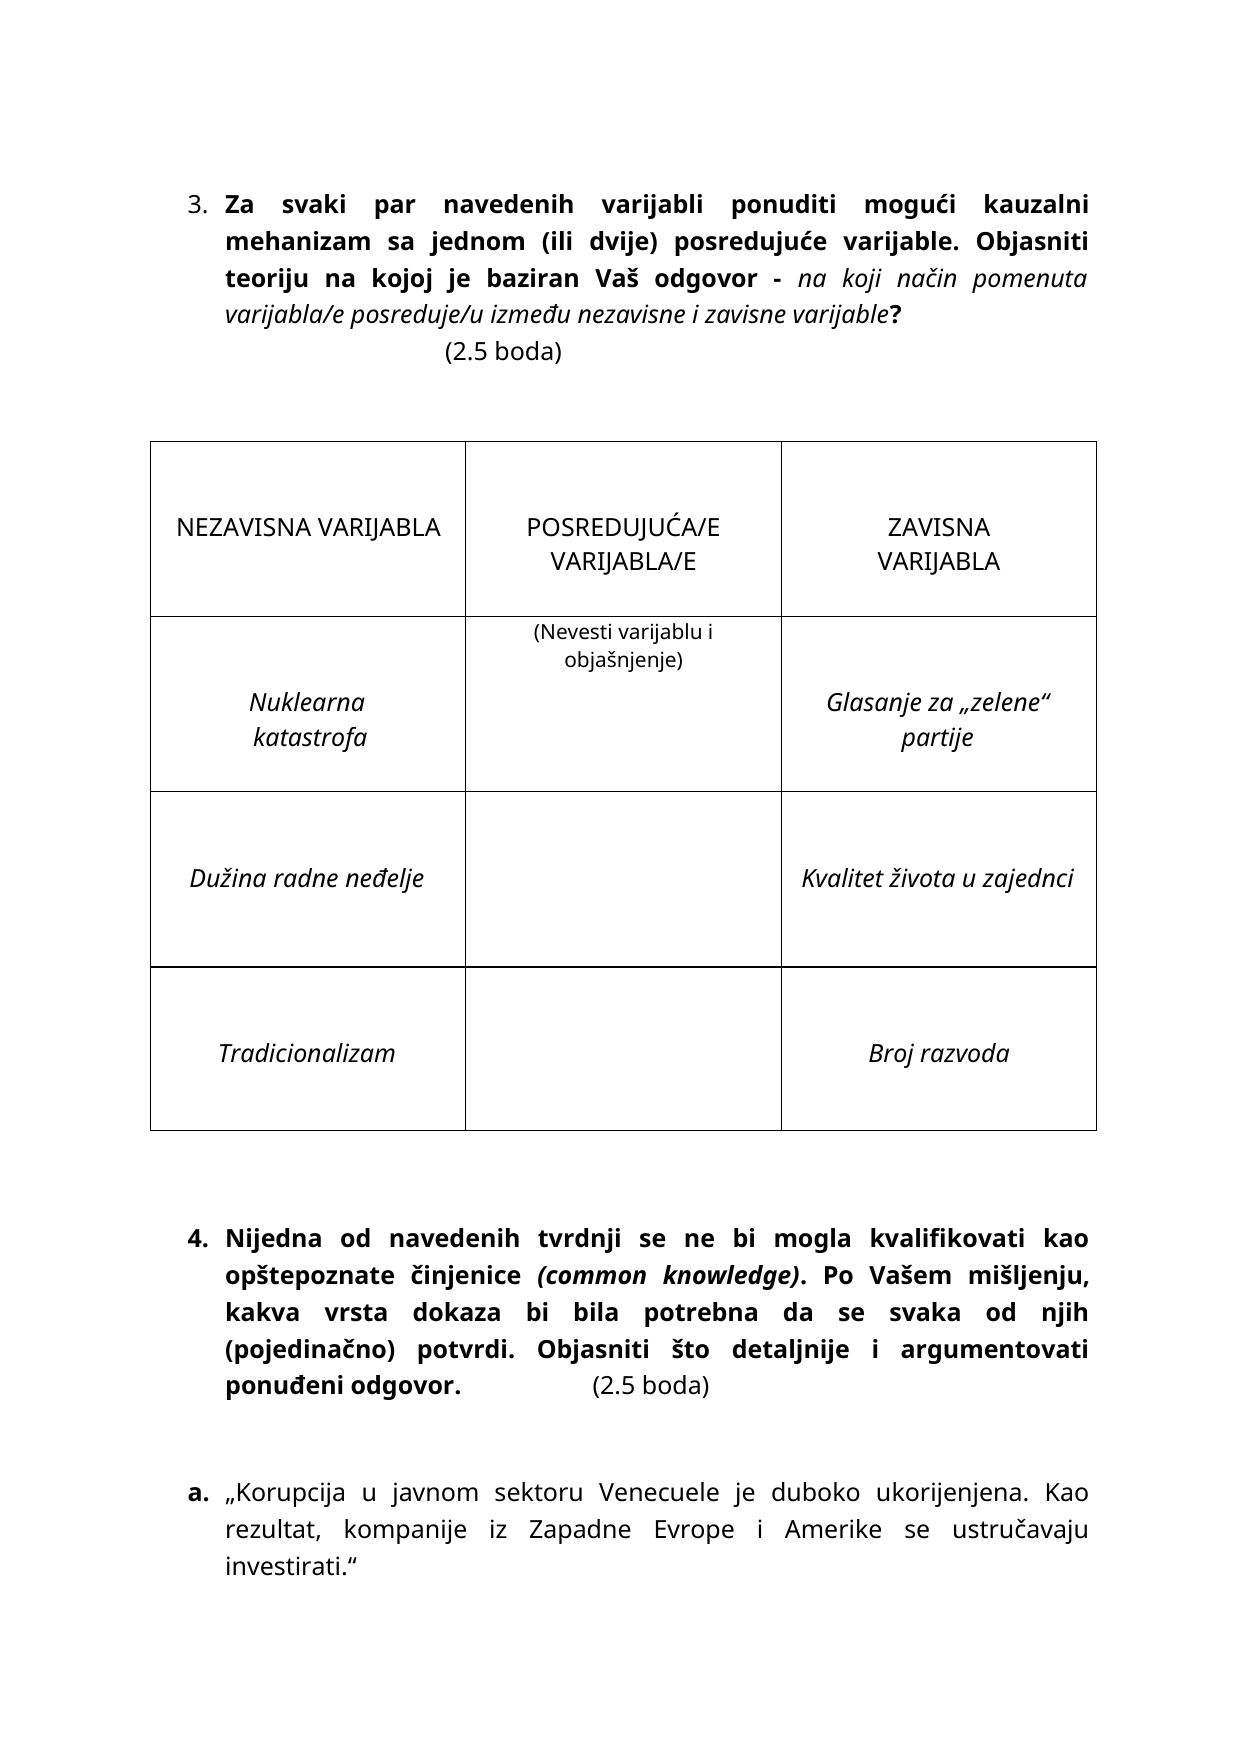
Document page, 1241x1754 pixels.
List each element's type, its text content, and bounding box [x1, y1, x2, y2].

table_cell Kvalitet života u zajednci [782, 792, 1096, 966]
table_header NEZAVISNA VARIJABLA [151, 442, 465, 616]
table_header ZAVISNA VARIJABLA [782, 442, 1096, 616]
list Nijedna od navedenih tvrdnji se ne bi mogla kvalifikovati kao opštepoznate činjenice (common knowledge). Po Vašem mišljenju, kakva vrsta dokaza bi bila potrebna da se svaka od njih (pojedinačno) potvrdi. Objasniti što detaljnije i argumentovati ponuđeni odgovor. (2.5 boda) [187, 1221, 1090, 1402]
table_cell [466, 792, 781, 966]
table_cell Nuklearna katastrofa [151, 617, 465, 791]
table_header POSREDUJUĆA/E VARIJABLA/E [466, 442, 781, 616]
table_cell Glasanje za „zelene“ partije [782, 617, 1096, 791]
table_cell Tradicionalizam [151, 968, 465, 1130]
list Za svaki par navedenih varijabli ponuditi mogući kauzalni mehanizam sa jednom (ili dvije) posredujuće varijable. Objasniti teoriju na kojoj je baziran Vaš odgovor - na koji način pomenuta varijabla/e posreduje/u između nezavisne i zavisne varijable? (2.5 boda) [187, 187, 1090, 368]
table_cell Broj razvoda [782, 968, 1096, 1130]
list „Korupcija u javnom sektoru Venecuele je duboko ukorijenjena. Kao rezultat, kompanije iz Zapadne Evrope i Amerike se ustručavaju investirati.“ [187, 1475, 1090, 1582]
table_cell Dužina radne neđelje [151, 792, 465, 966]
table_cell [466, 968, 781, 1130]
table_cell (Nevesti varijablu i objašnjenje) [466, 617, 781, 791]
